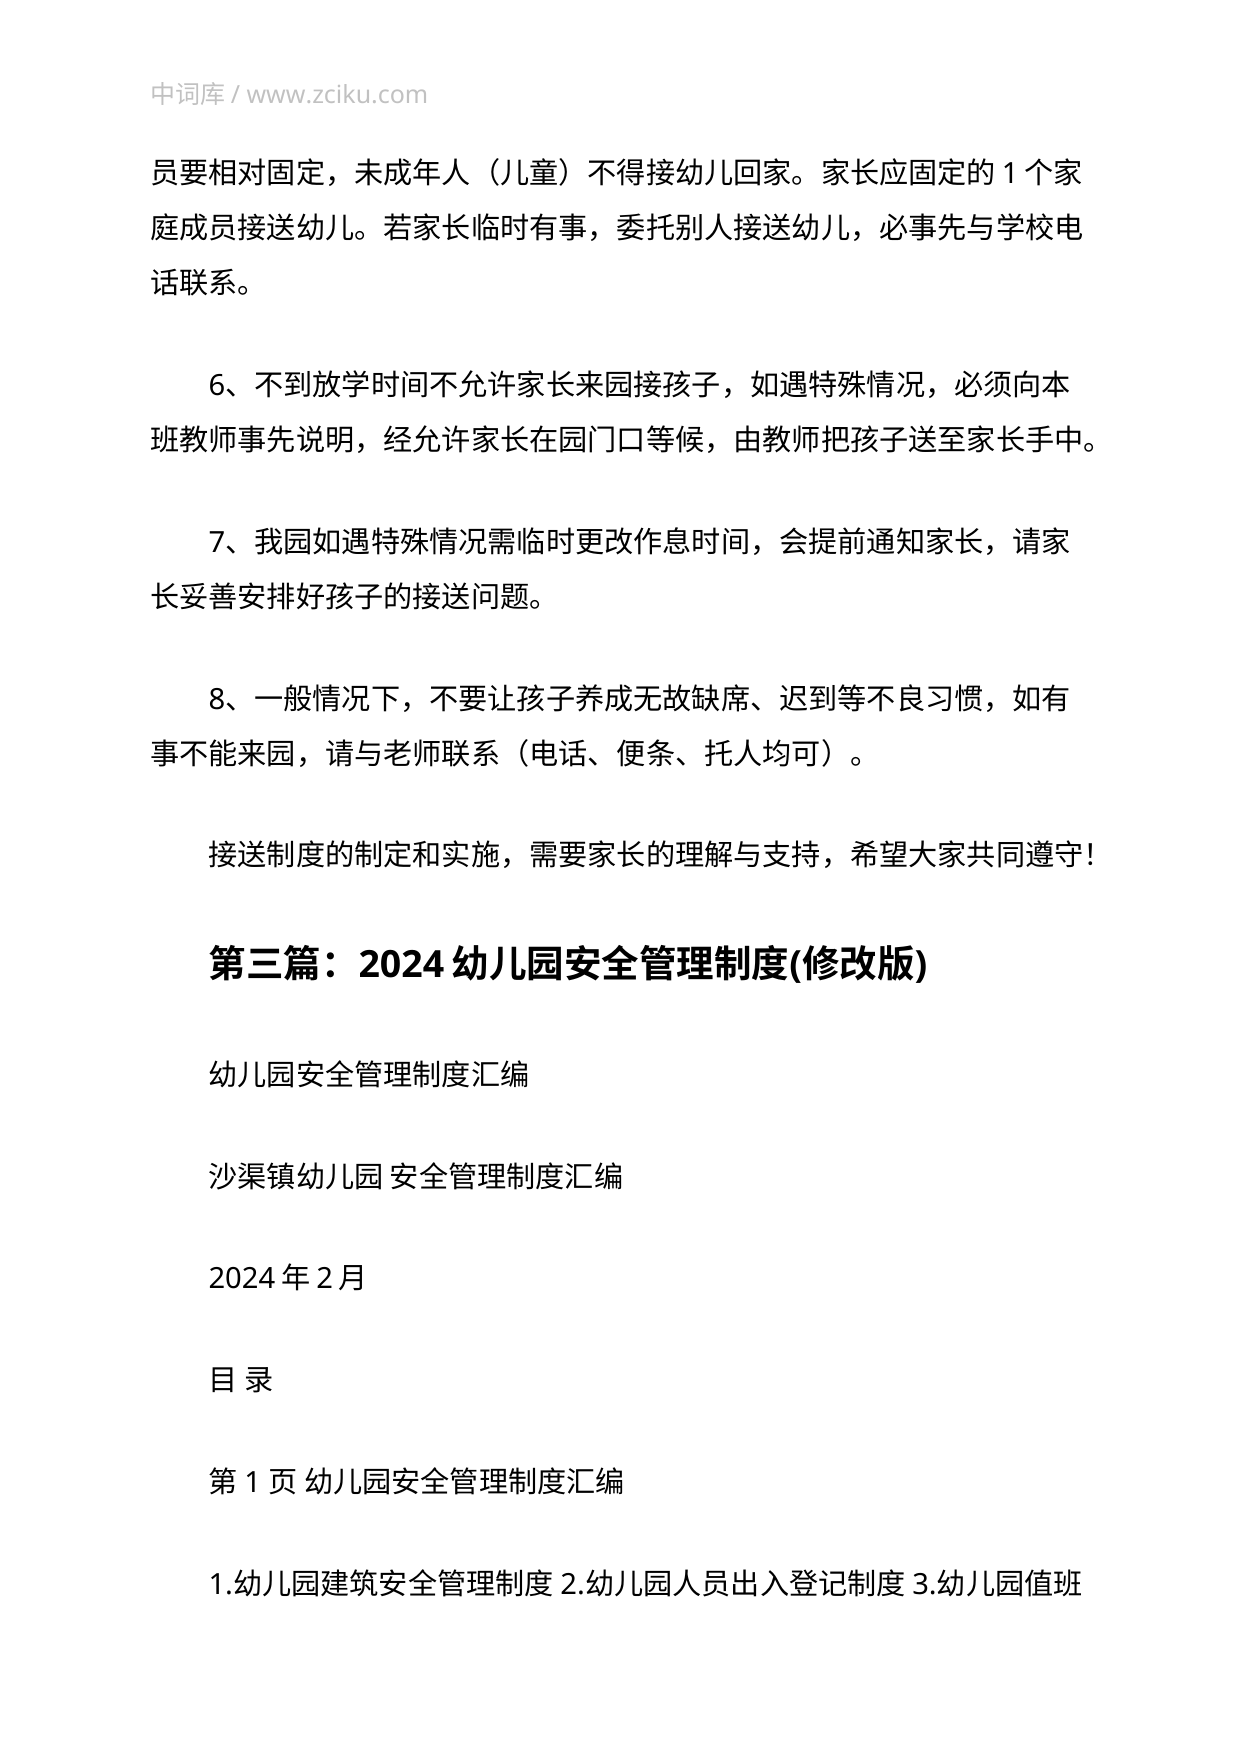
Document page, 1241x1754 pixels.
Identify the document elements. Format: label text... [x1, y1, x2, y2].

text 7、我园如遇特殊情况需临时更改作息时间，会提前通知家长，请家长妥善安排好孩子的接送问题。 [150, 518, 1090, 616]
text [150, 1561, 1090, 1603]
text 幼儿园安全管理制度汇编 [150, 1051, 1090, 1094]
text 目 录 [150, 1357, 1090, 1399]
text 第三篇：2024幼儿园安全管理制度(修改版) [150, 934, 1090, 988]
text 接送制度的制定和实施，需要家长的理解与支持，希望大家共同遵守！ [150, 832, 1090, 874]
text 2024年2月 [150, 1255, 1090, 1297]
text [150, 150, 1090, 302]
text 8、一般情况下，不要让孩子养成无故缺席、迟到等不良习惯，如有事不能来园，请与老师联系（电话、便条、托人均可）。 [150, 675, 1090, 772]
text 6、不到放学时间不允许家长来园接孩子，如遇特殊情况，必须向本班教师事先说明，经允许家长在园门口等候，由教师把孩子送至家长手中。 [150, 362, 1090, 459]
text 第 1 页 幼儿园安全管理制度汇编 [150, 1459, 1090, 1501]
text 沙渠镇幼儿园 安全管理制度汇编 [150, 1153, 1090, 1195]
